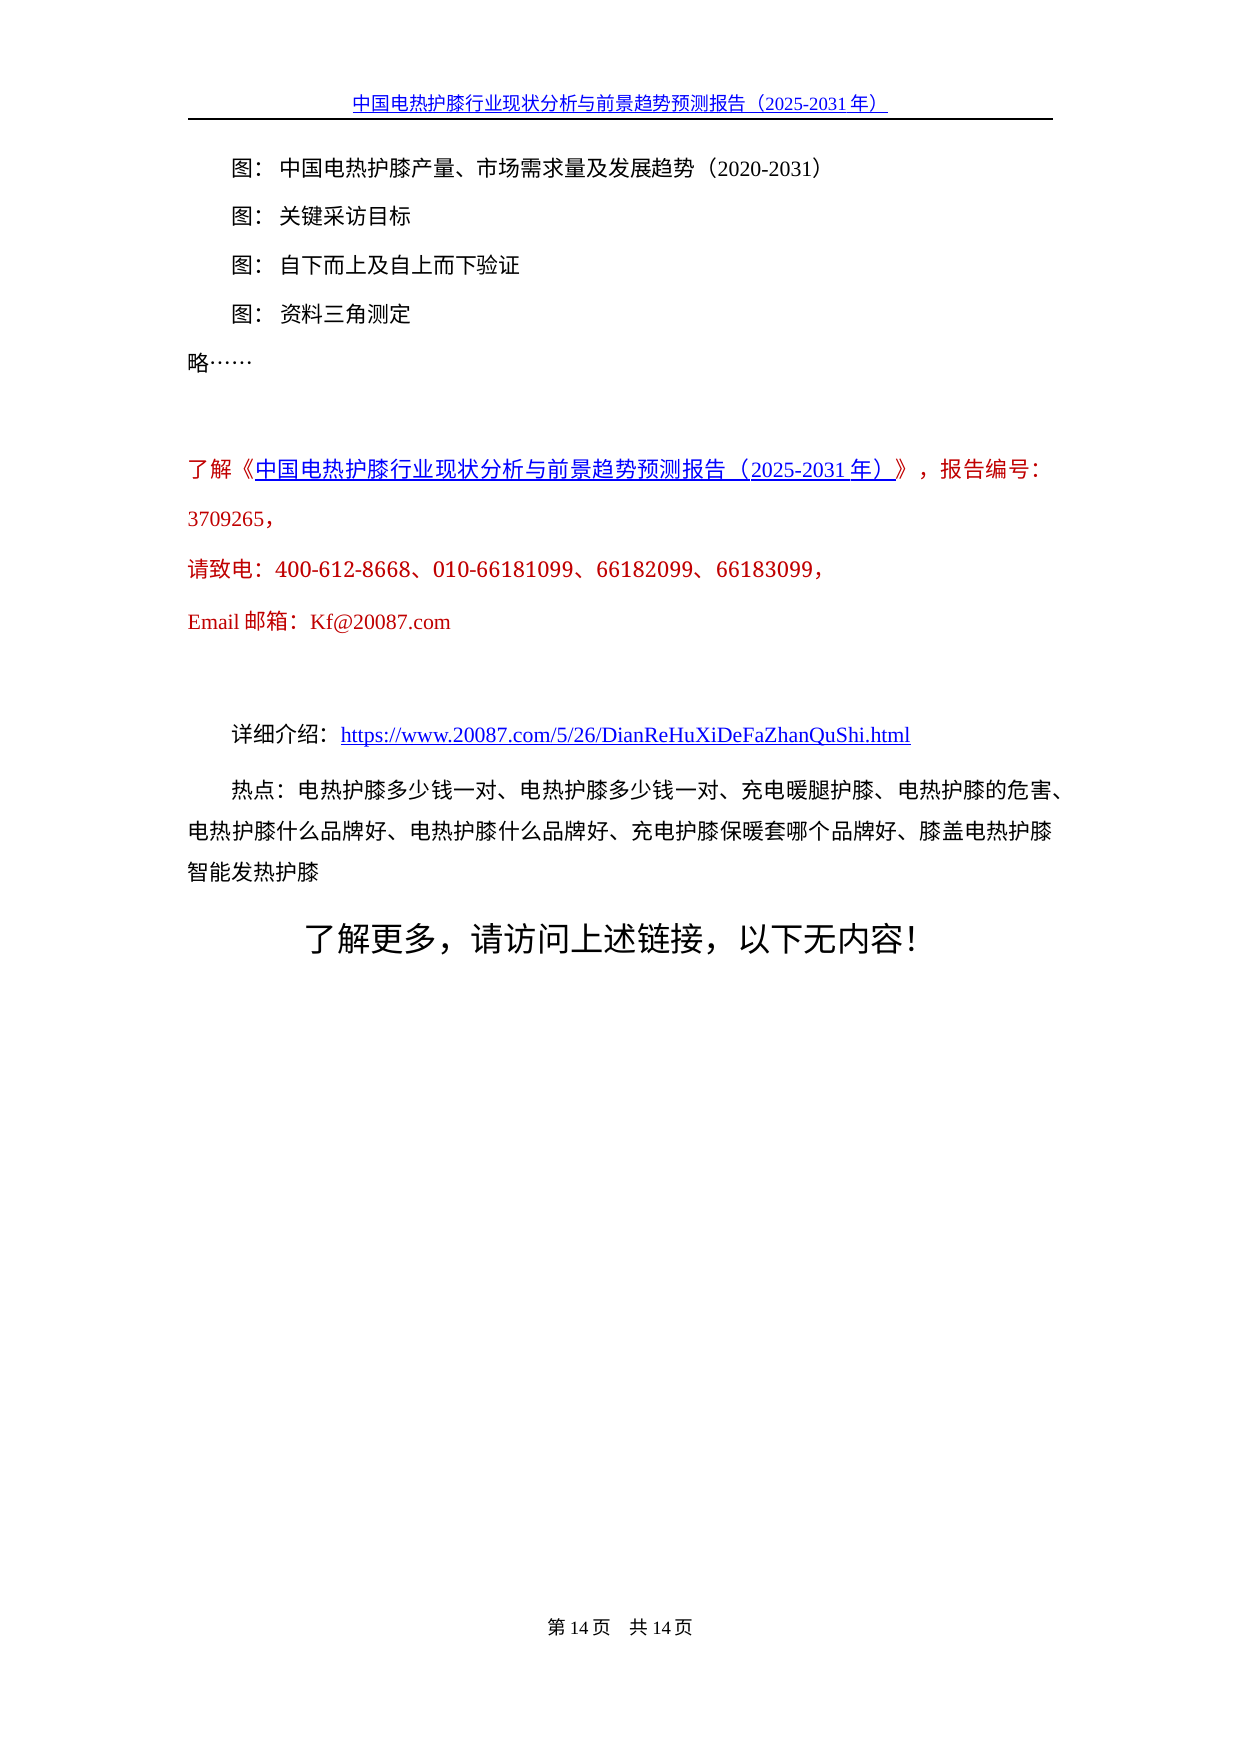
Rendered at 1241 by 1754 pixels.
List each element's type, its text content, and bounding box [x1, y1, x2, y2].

title 了解更多，请访问上述链接，以下无内容！ [187, 904, 1053, 969]
text 请致电：400-612-8668、010-66181099、66182099、66183099， [187, 552, 1053, 584]
text Email邮箱：Kf@20087.com [187, 603, 1053, 636]
text 详细介绍：https://www.20087.com/5/26/DianReHuXiDeFaZhanQuShi.html [187, 716, 1053, 749]
text 了解《中国电热护膝行业现状分析与前景趋势预测报告（2025-2031年）》，报告编号：3709265， [187, 452, 1053, 533]
text 热点：电热护膝多少钱一对、电热护膝多少钱一对、充电暖腿护膝、电热护膝的危害、电热护膝什么品牌好、电热护膝什么品牌好、充电护膝保暖套哪个品牌好、膝盖电热护膝、智能发热护膝 [187, 773, 1053, 887]
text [187, 150, 1053, 378]
